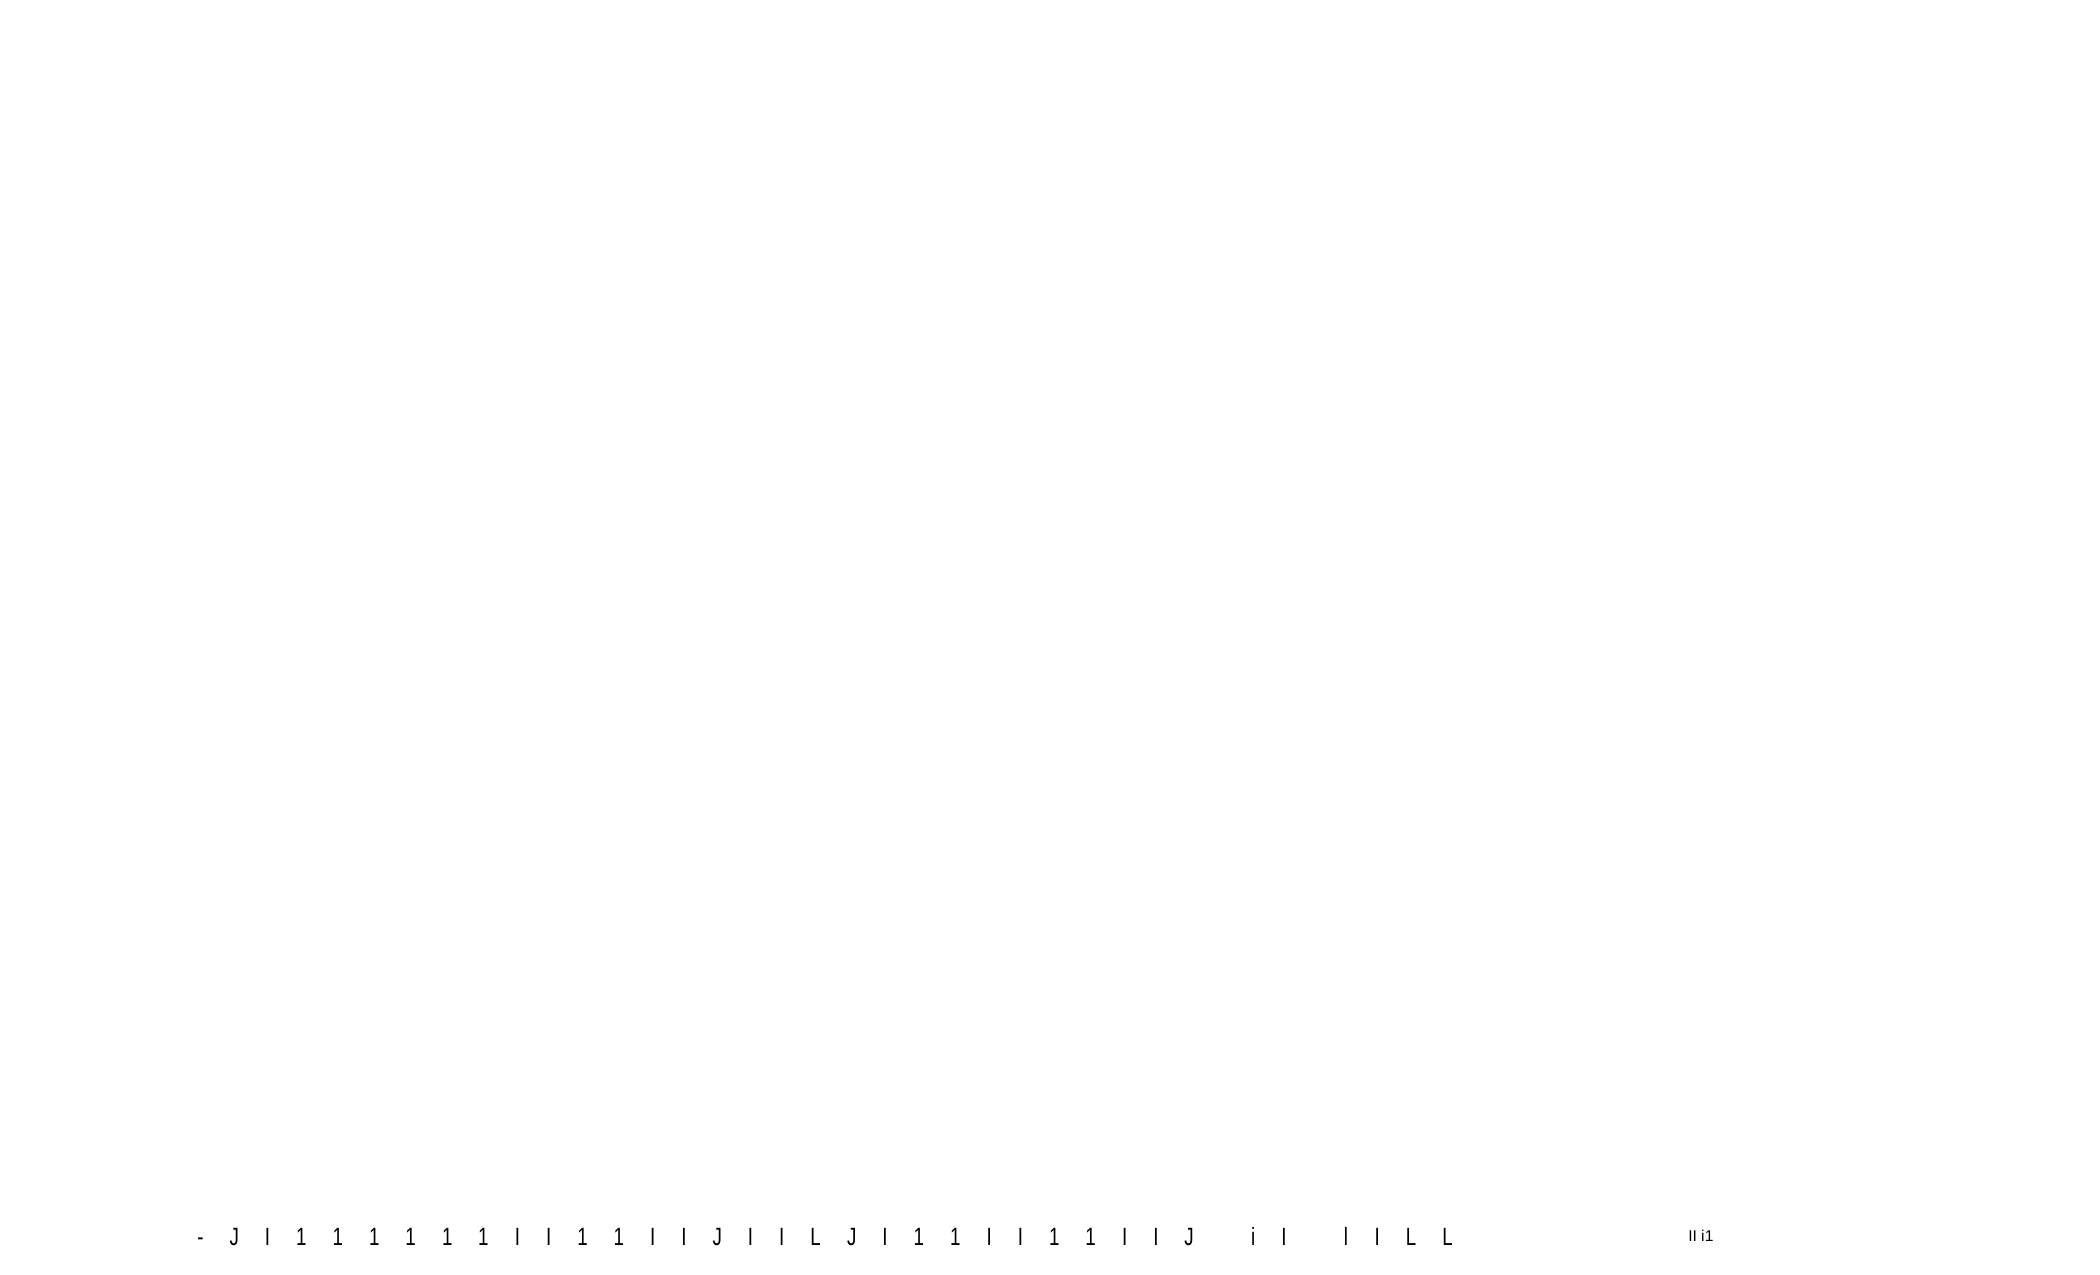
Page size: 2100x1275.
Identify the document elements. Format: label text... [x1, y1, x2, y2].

text II i1 [1688, 1228, 1713, 1245]
text -JI111111II11IIJIILJI11II11IIJ iI lILL [197, 1223, 1452, 1251]
